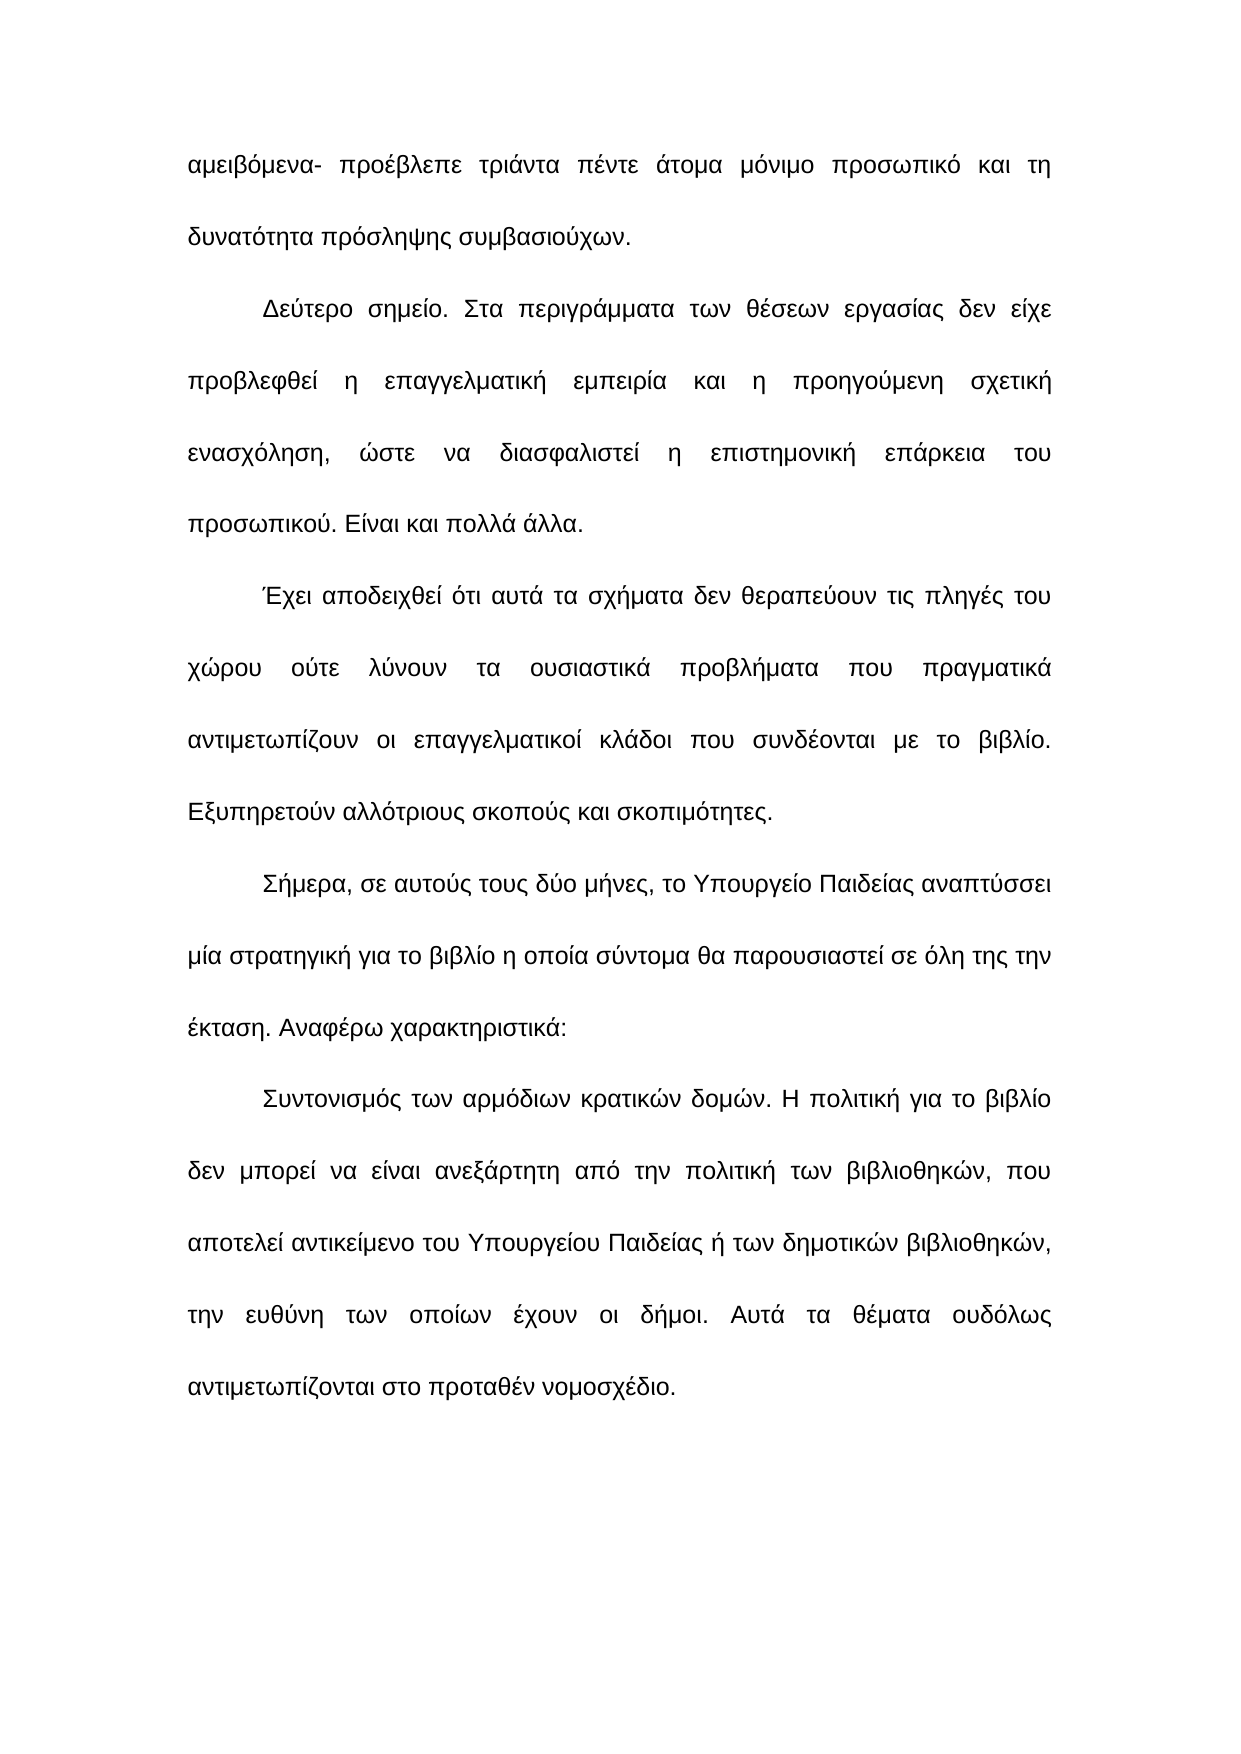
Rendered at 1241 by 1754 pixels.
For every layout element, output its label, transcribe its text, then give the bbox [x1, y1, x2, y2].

text Έχει αποδειχθεί ότι αυτά τα σχήματα δεν θεραπεύουν τις πληγές του χώρου ούτε λύνουν τα ουσιαστικά προβλήματα που πραγματικά αντιμετωπίζουν οι επαγγελματικοί κλάδοι που συνδέονται με το βιβλίο. Εξυπηρετούν αλλότριους σκοπούς και σκοπιμότητες. [187, 581, 1053, 826]
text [187, 150, 1053, 251]
text Σήμερα, σε αυτούς τους δύο μήνες, το Υπουργείο Παιδείας αναπτύσσει μία στρατηγική για το βιβλίο η οποία σύντομα θα παρουσιαστεί σε όλη της την έκταση. Αναφέρω χαρακτηριστικά: [187, 869, 1053, 1041]
text Δεύτερο σημείο. Στα περιγράμματα των θέσεων εργασίας δεν είχε προβλεφθεί η επαγγελματική εμπειρία και η προηγούμενη σχετική ενασχόληση, ώστε να διασφαλιστεί η επιστημονική επάρκεια του προσωπικού. Είναι και πολλά άλλα. [187, 294, 1053, 538]
text Συντονισμός των αρμόδιων κρατικών δομών. Η πολιτική για το βιβλίο δεν μπορεί να είναι ανεξάρτητη από την πολιτική των βιβλιοθηκών, που αποτελεί αντικείμενο του Υπουργείου Παιδείας ή των δημοτικών βιβλιοθηκών, την ευθύνη των οποίων έχουν οι δήμοι. Αυτά τα θέματα ουδόλως αντιμετωπίζονται στο προταθέν νομοσχέδιο. [187, 1084, 1053, 1401]
